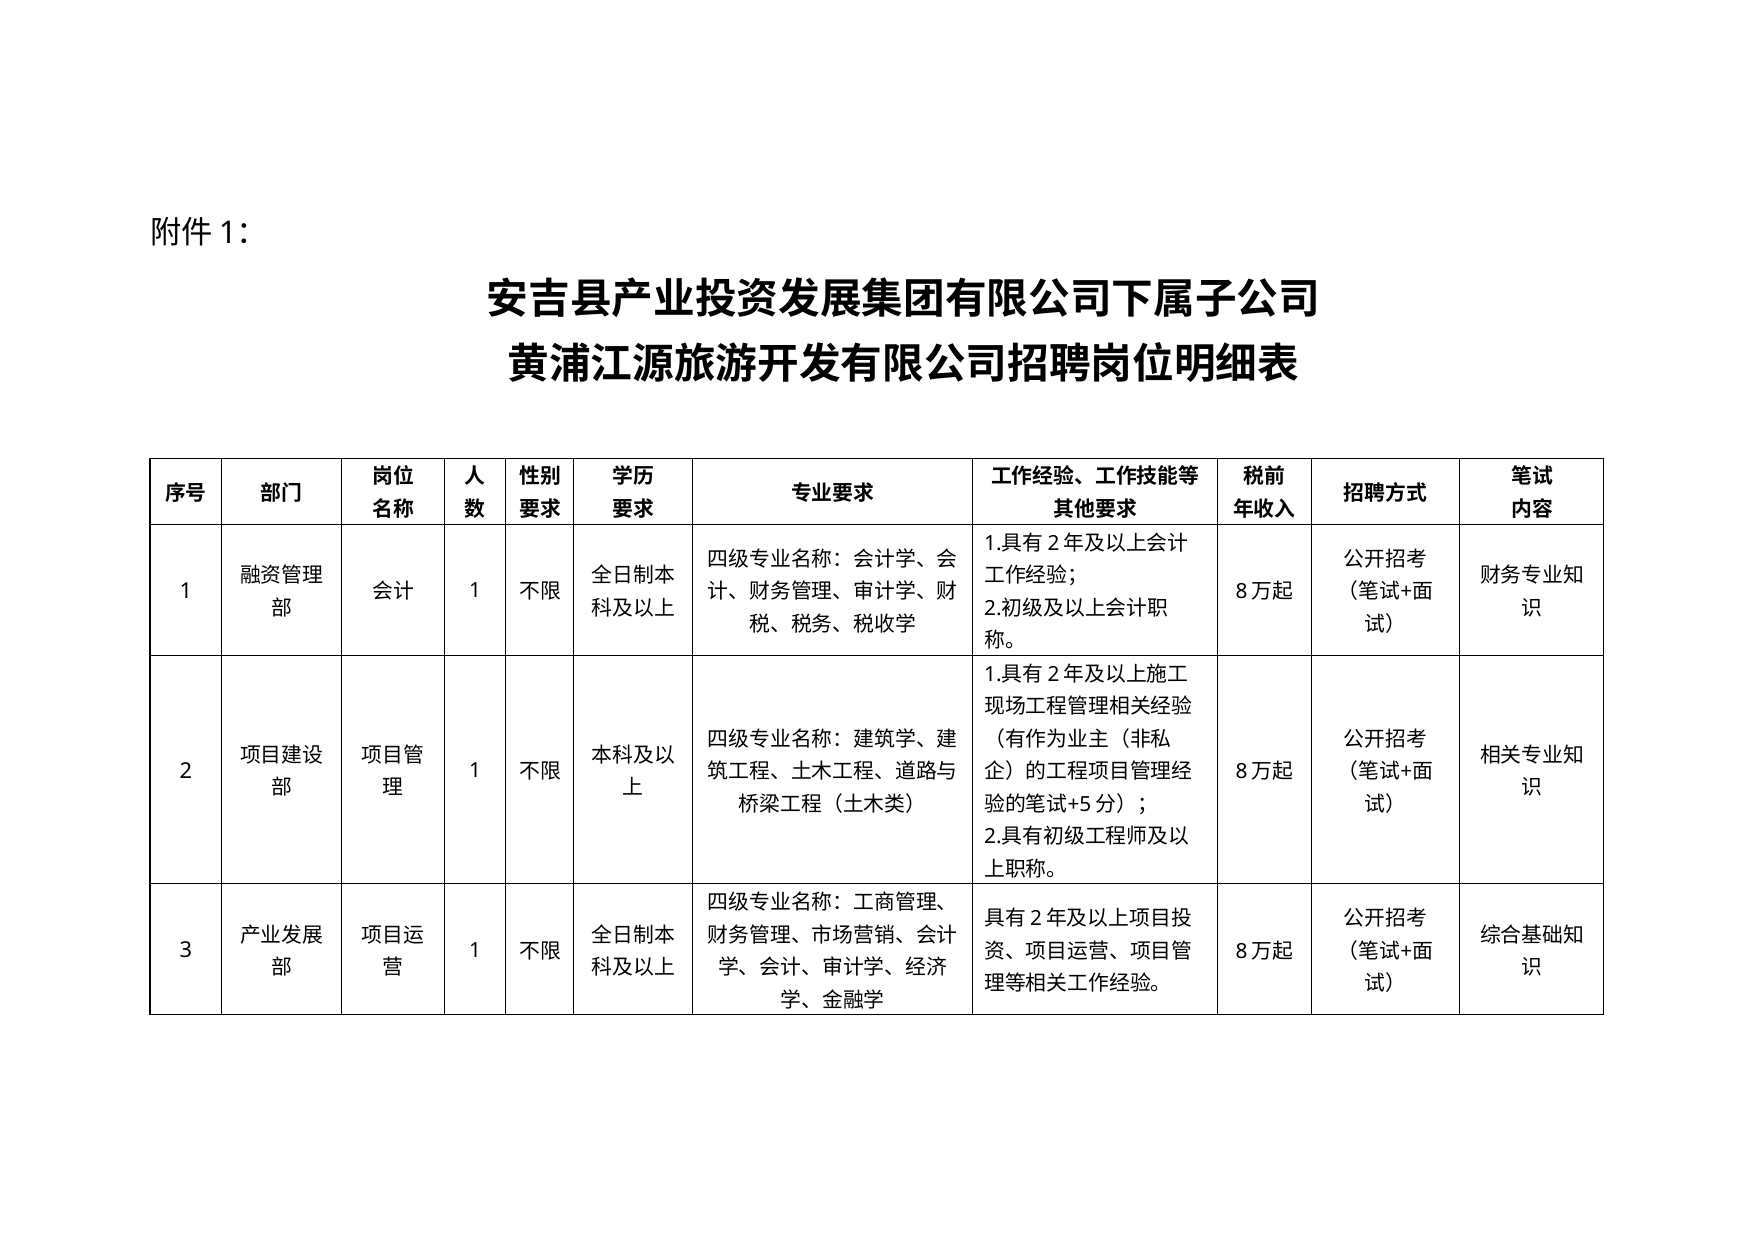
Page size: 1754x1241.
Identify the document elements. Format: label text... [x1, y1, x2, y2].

table_header 序号 [151, 459, 221, 524]
table_cell 本科及以上 [574, 656, 692, 883]
table_cell 会计 [342, 525, 444, 655]
table_cell 项目建设部 [222, 656, 341, 883]
table_cell 8万起 [1218, 656, 1311, 883]
table_cell 1 [445, 884, 505, 1014]
text 附件1： [150, 198, 1604, 263]
table_header 人数 [445, 459, 505, 524]
table_cell 项目运营 [342, 884, 444, 1014]
table_header 性别 要求 [506, 459, 573, 524]
text 黄浦江源旅游开发有限公司招聘岗位明细表 [202, 328, 1604, 393]
table_cell 产业发展部 [222, 884, 341, 1014]
table_cell 8万起 [1218, 525, 1311, 655]
table_header 学历 要求 [574, 459, 692, 524]
table_cell 1 [445, 525, 505, 655]
table_cell 公开招考 （笔试+面试） [1312, 884, 1459, 1014]
table_header 工作经验、工作技能等 其他要求 [973, 459, 1217, 524]
text 安吉县产业投资发展集团有限公司下属子公司 [202, 263, 1604, 328]
table_cell 不限 [506, 656, 573, 883]
table_cell 不限 [506, 884, 573, 1014]
table_cell 3 [151, 884, 221, 1014]
table_cell 不限 [506, 525, 573, 655]
table_cell 融资管理部 [222, 525, 341, 655]
table_cell 1 [151, 525, 221, 655]
table_cell 综合基础知识 [1460, 884, 1603, 1014]
table_cell 四级专业名称：会计学、会计、财务管理、审计学、财税、税务、税收学 [693, 525, 972, 655]
table_header 岗位 名称 [342, 459, 444, 524]
table_cell 2 [151, 656, 221, 883]
table_header 专业要求 [693, 459, 972, 524]
table_cell 项目管理 [342, 656, 444, 883]
table_cell 具有2年及以上项目投资、项目运营、项目管理等相关工作经验。 [973, 884, 1217, 1014]
table_cell 公开招考 （笔试+面试） [1312, 525, 1459, 655]
table_cell 财务专业知识 [1460, 525, 1603, 655]
table_header 部门 [222, 459, 341, 524]
table_cell 1 [445, 656, 505, 883]
table_cell 8万起 [1218, 884, 1311, 1014]
table_cell 全日制本科及以上 [574, 884, 692, 1014]
table_cell 四级专业名称：建筑学、建筑工程、土木工程、道路与桥梁工程（土木类） [693, 656, 972, 883]
table_cell 1.具有2年及以上施工现场工程管理相关经验（有作为业主（非私企）的工程项目管理经验的笔试+5分）； 2.具有初级工程师及以上职称。 [973, 656, 1217, 883]
table_cell 1.具有2年及以上会计工作经验； 2.初级及以上会计职称。 [973, 525, 1217, 655]
table_cell 四级专业名称：工商管理、财务管理、市场营销、会计学、会计、审计学、经济学、金融学 [693, 884, 972, 1014]
table_cell 全日制本科及以上 [574, 525, 692, 655]
table_header 税前 年收入 [1218, 459, 1311, 524]
table_cell 相关专业知识 [1460, 656, 1603, 883]
table_cell 公开招考 （笔试+面试） [1312, 656, 1459, 883]
table_header 招聘方式 [1312, 459, 1459, 524]
table_header 笔试 内容 [1460, 459, 1603, 524]
